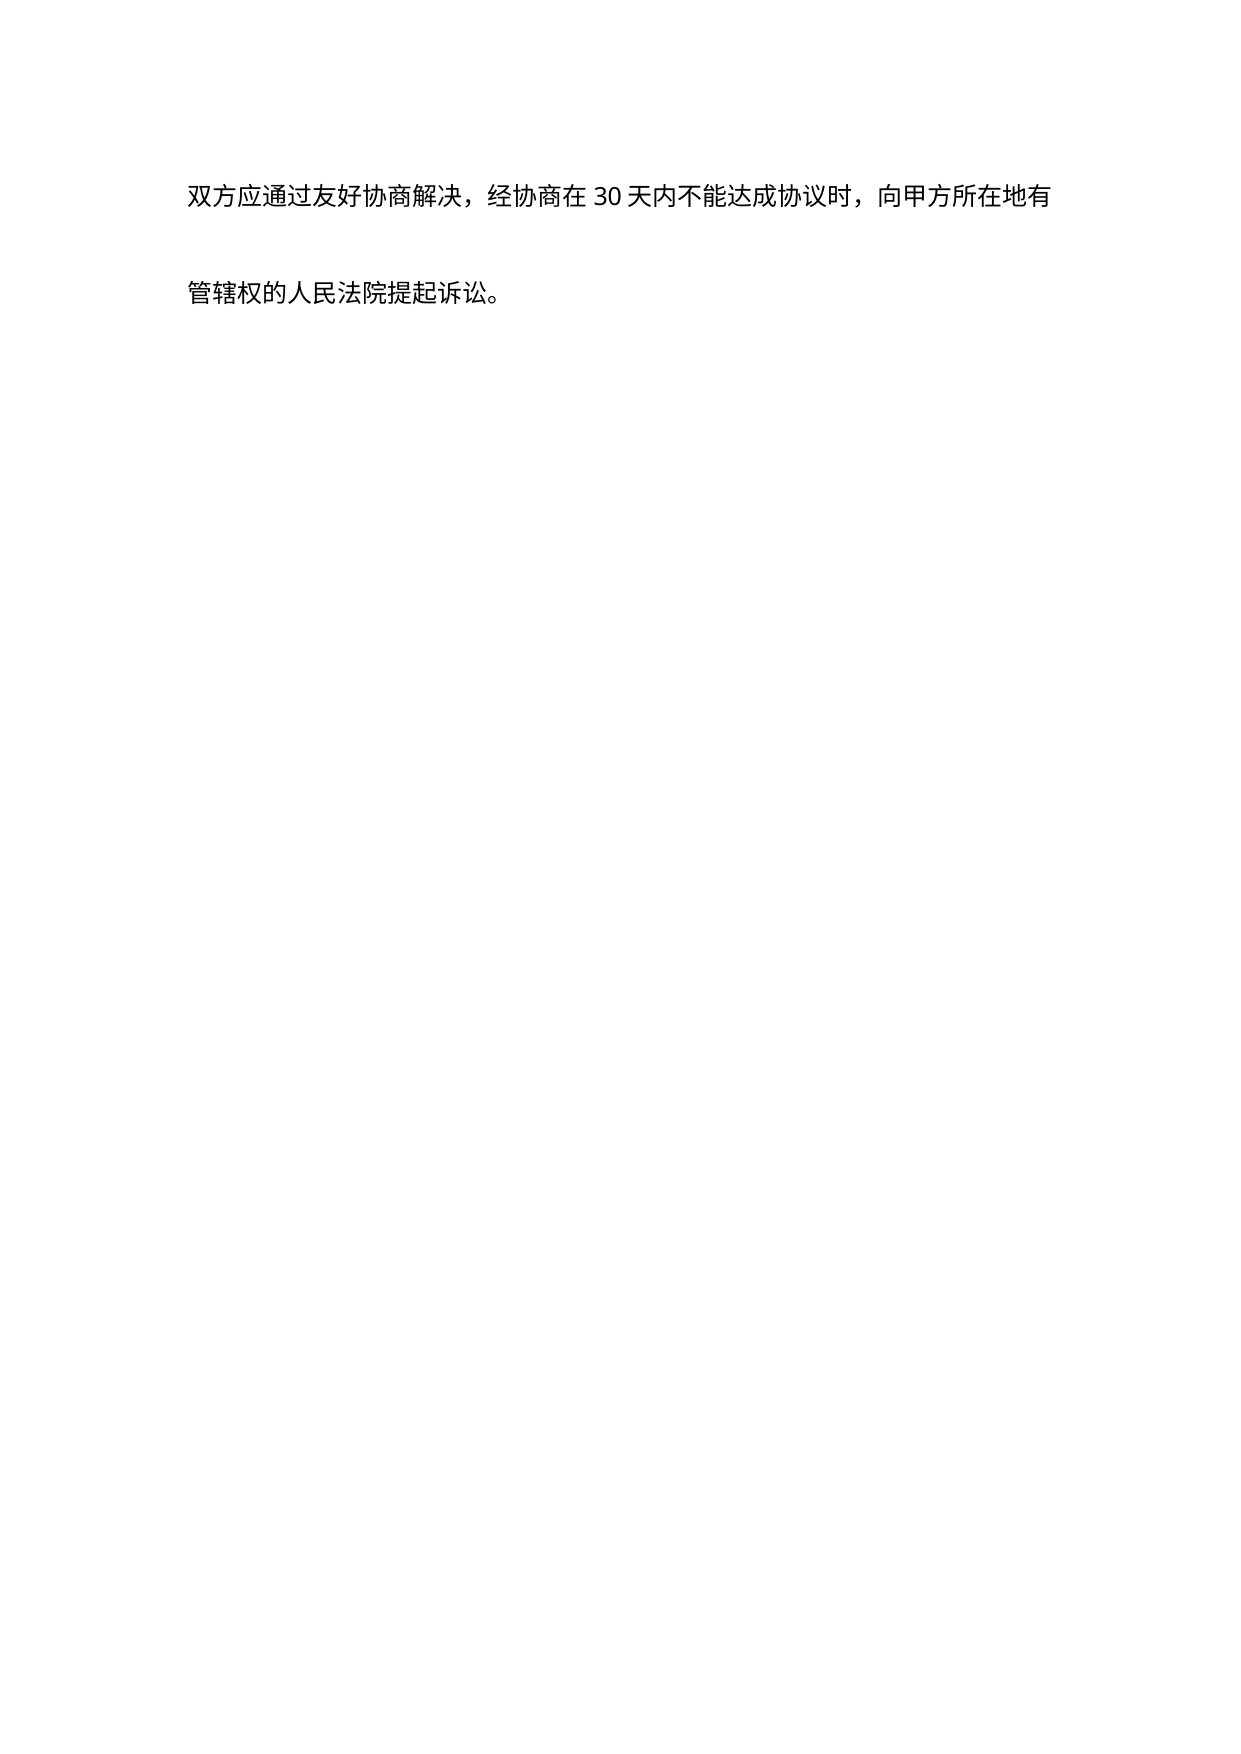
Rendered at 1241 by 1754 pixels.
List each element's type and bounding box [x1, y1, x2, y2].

text [187, 162, 1053, 324]
